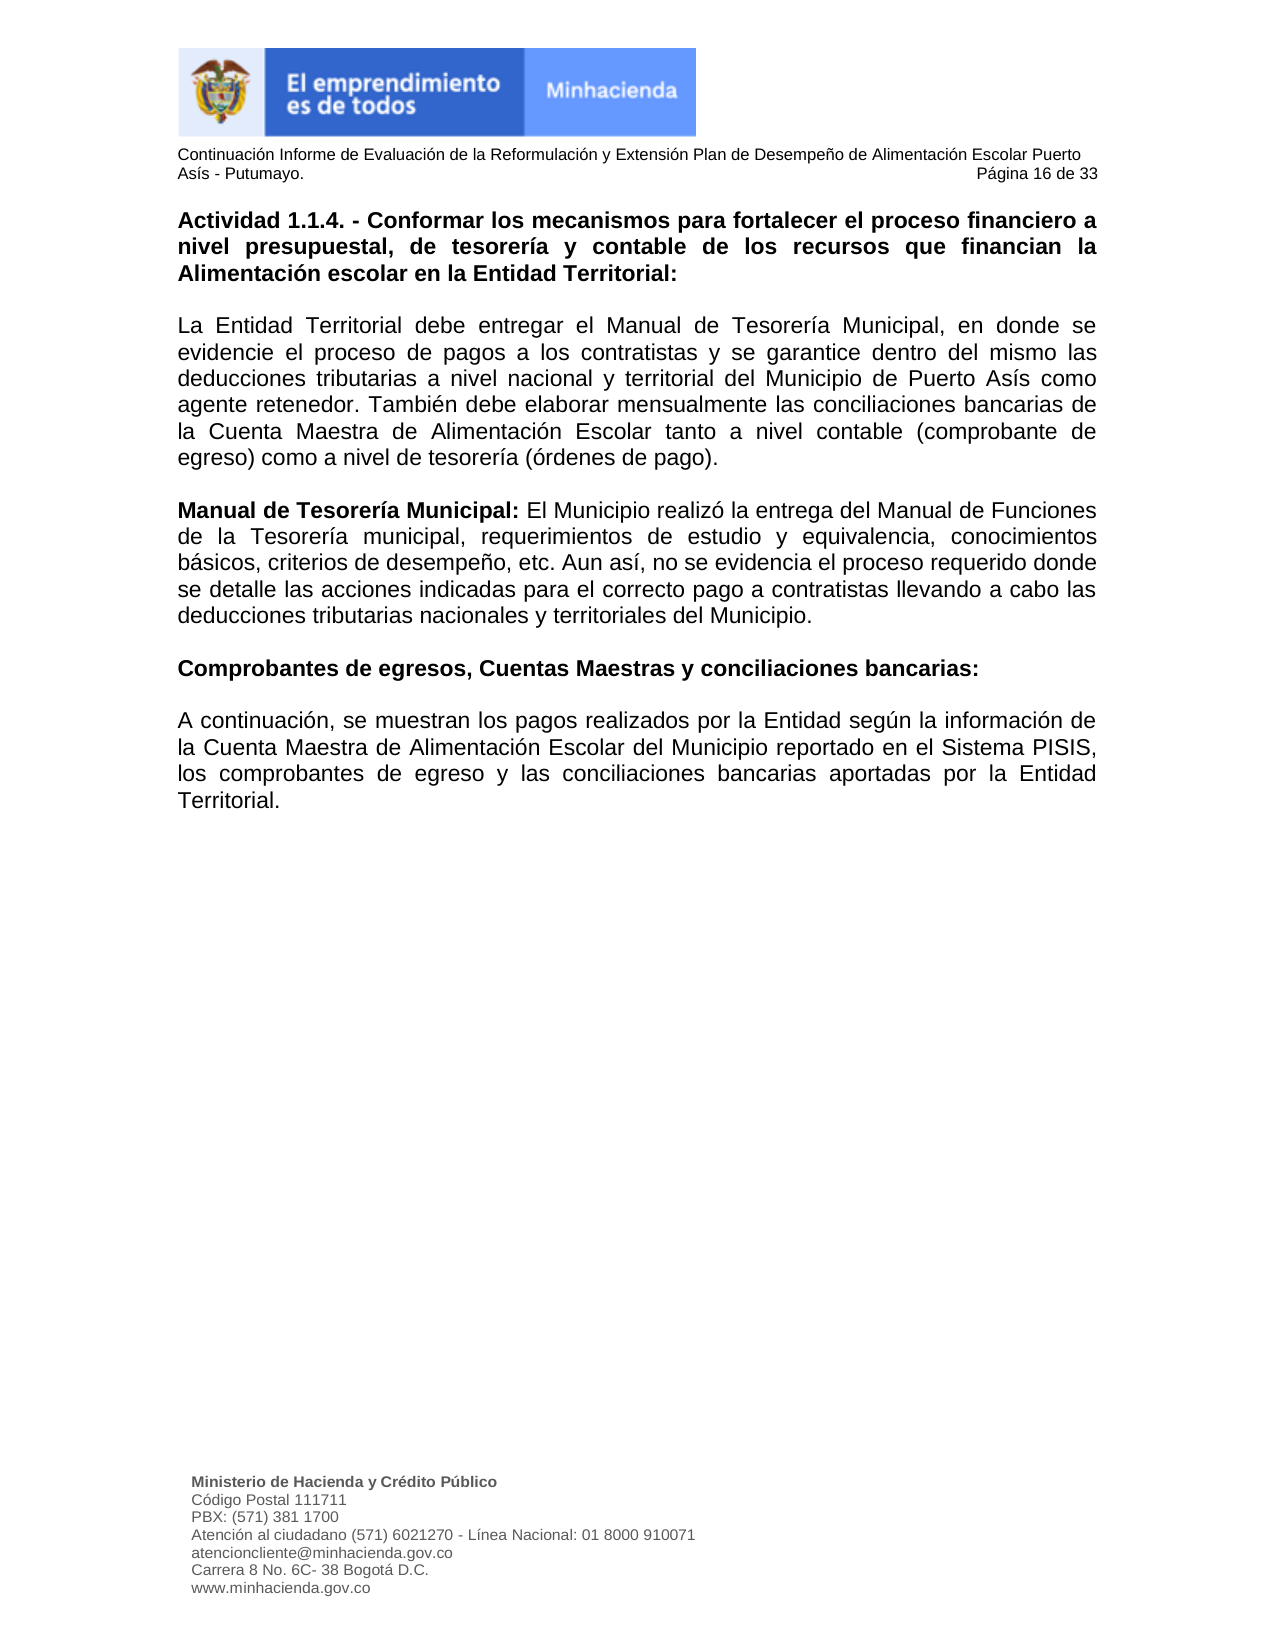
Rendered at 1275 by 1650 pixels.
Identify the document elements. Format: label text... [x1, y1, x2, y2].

text La Entidad Territorial debe entregar el Manual de Tesorería Municipal, en donde se evidencie el proceso de pagos a los contratistas y se garantice dentro del mismo las deducciones tributarias a nivel nacional y territorial del Municipio de Puerto Asís como agente retenedor. También debe elaborar mensualmente las conciliaciones bancarias de la Cuenta Maestra de Alimentación Escolar tanto a nivel contable (comprobante de egreso) como a nivel de tesorería (órdenes de pago). [177, 312, 1098, 470]
text Actividad 1.1.4. - Conformar los mecanismos para fortalecer el proceso financiero a nivel presupuestal, de tesorería y contable de los recursos que financian la Alimentación escolar en la Entidad Territorial: [177, 207, 1098, 286]
text A continuación, se muestran los pagos realizados por la Entidad según la información de la Cuenta Maestra de Alimentación Escolar del Municipio reportado en el Sistema PISIS, los comprobantes de egreso y las conciliaciones bancarias aportadas por la Entidad Territorial. [177, 707, 1098, 813]
text Manual de Tesorería Municipal: El Municipio realizó la entrega del Manual de Funciones de la Tesorería municipal, requerimientos de estudio y equivalencia, conocimientos básicos, criterios de desempeño, etc. Aun así, no se evidencia el proceso requerido donde se detalle las acciones indicadas para el correcto pago a contratistas llevando a cabo las deducciones tributarias nacionales y territoriales del Municipio. [177, 497, 1098, 628]
picture [177, 48, 697, 135]
text Comprobantes de egresos, Cuentas Maestras y conciliaciones bancarias: [177, 655, 1098, 681]
